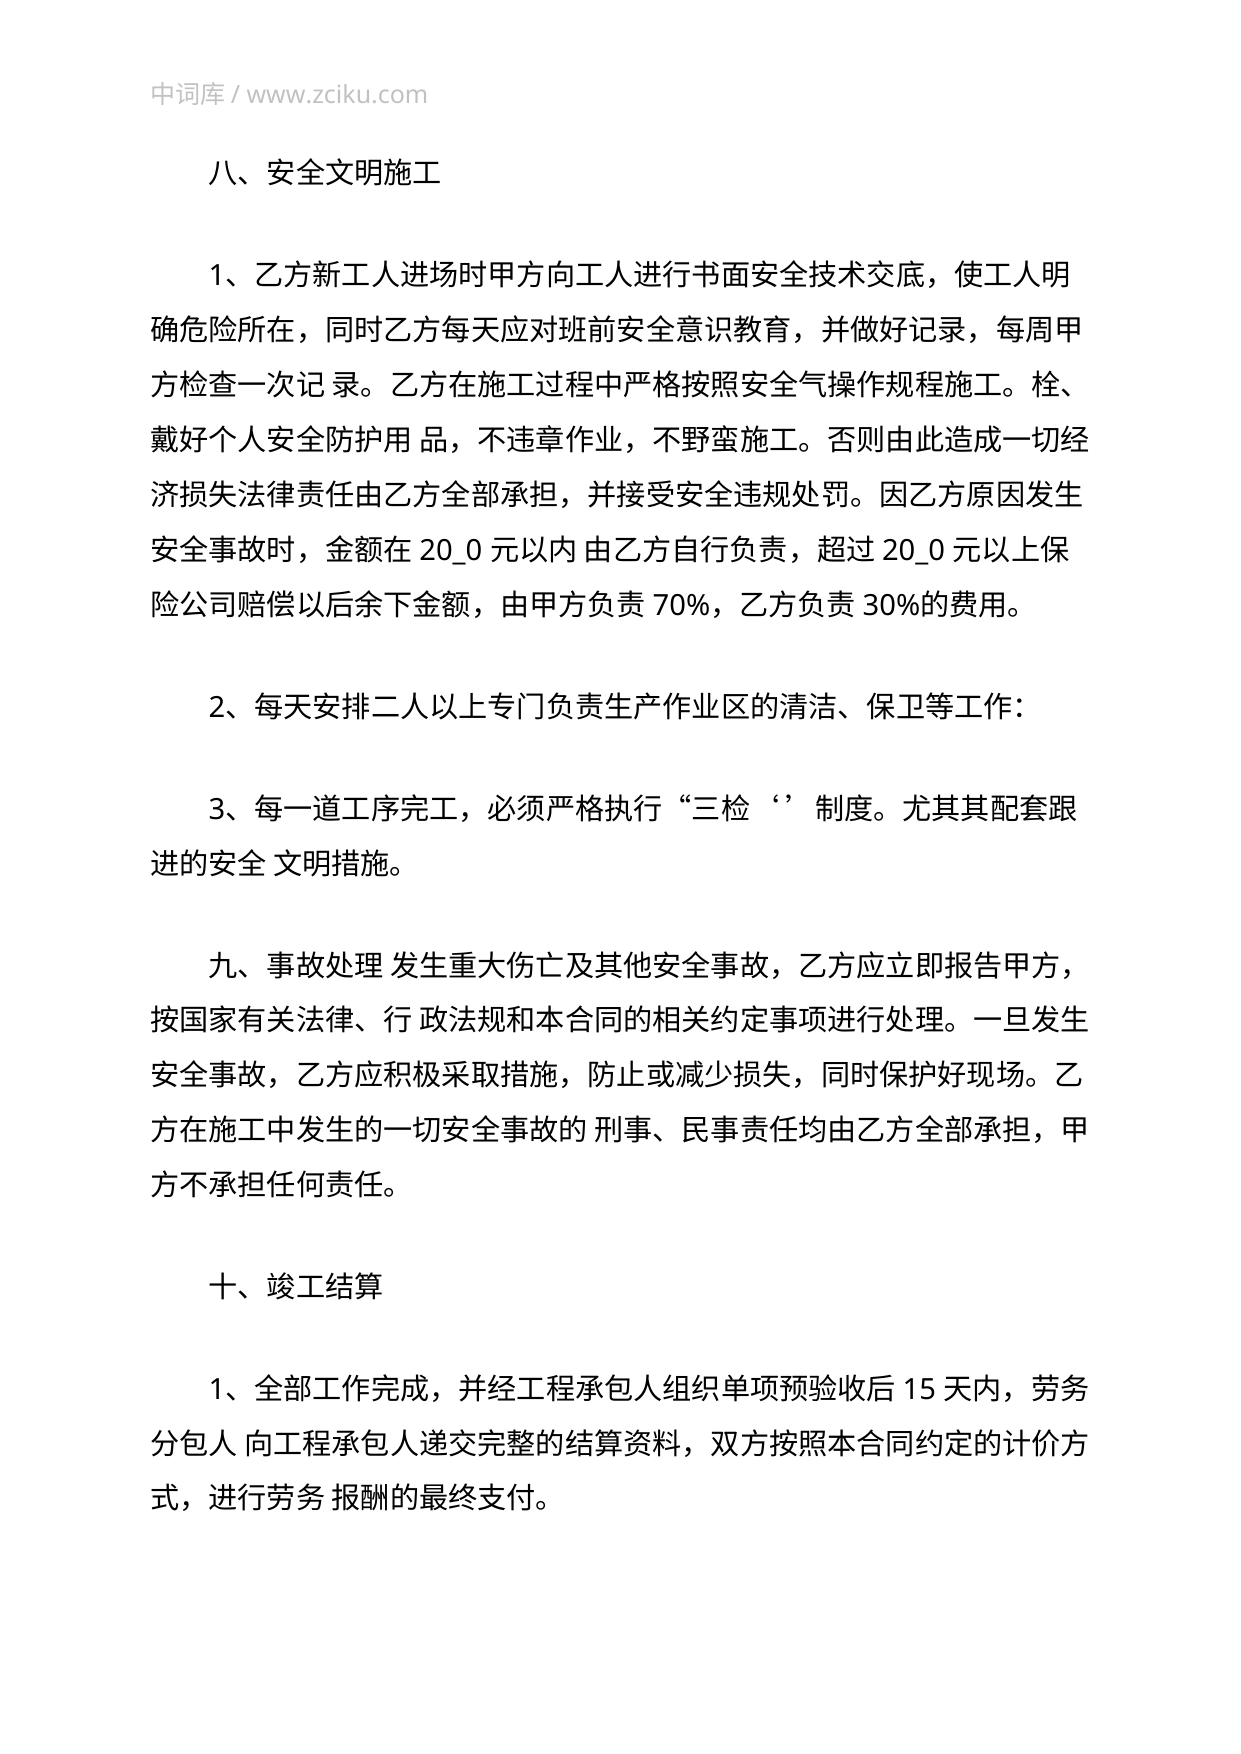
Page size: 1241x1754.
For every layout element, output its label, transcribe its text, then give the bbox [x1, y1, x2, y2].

text 1、乙方新工人进场时甲方向工人进行书面安全技术交底，使工人明确危险所在，同时乙方每天应对班前安全意识教育，并做好记录，每周甲方检查一次记 录。乙方在施工过程中严格按照安全气操作规程施工。栓、戴好个人安全防护用 品，不违章作业，不野蛮施工。否则由此造成一切经济损失法律责任由乙方全部承担，并接受安全违规处罚。因乙方原因发生安全事故时，金额在 20_0 元以内 由乙方自行负责，超过 20_0 元以上保险公司赔偿以后余下金额，由甲方负责 70%，乙方负责 30%的费用。 [150, 252, 1090, 624]
text 1、全部工作完成，并经工程承包人组织单项预验收后 15 天内，劳务分包人 向工程承包人递交完整的结算资料，双方按照本合同约定的计价方式，进行劳务 报酬的最终支付。 [150, 1365, 1090, 1517]
text 十、竣工结算 [150, 1263, 1090, 1306]
text 九、事故处理 发生重大伤亡及其他安全事故，乙方应立即报告甲方，按国家有关法律、行 政法规和本合同的相关约定事项进行处理。一旦发生安全事故，乙方应积极采取措施，防止或减少损失，同时保护好现场。乙方在施工中发生的一切安全事故的 刑事、民事责任均由乙方全部承担，甲方不承担任何责任。 [150, 942, 1090, 1204]
text 3、每一道工序完工，必须严格执行“三检‘ ’制度。尤其其配套跟进的安全 文明措施。 [150, 785, 1090, 883]
text 2、每天安排二人以上专门负责生产作业区的清洁、保卫等工作： [150, 683, 1090, 726]
text 八、安全文明施工 [150, 150, 1090, 192]
